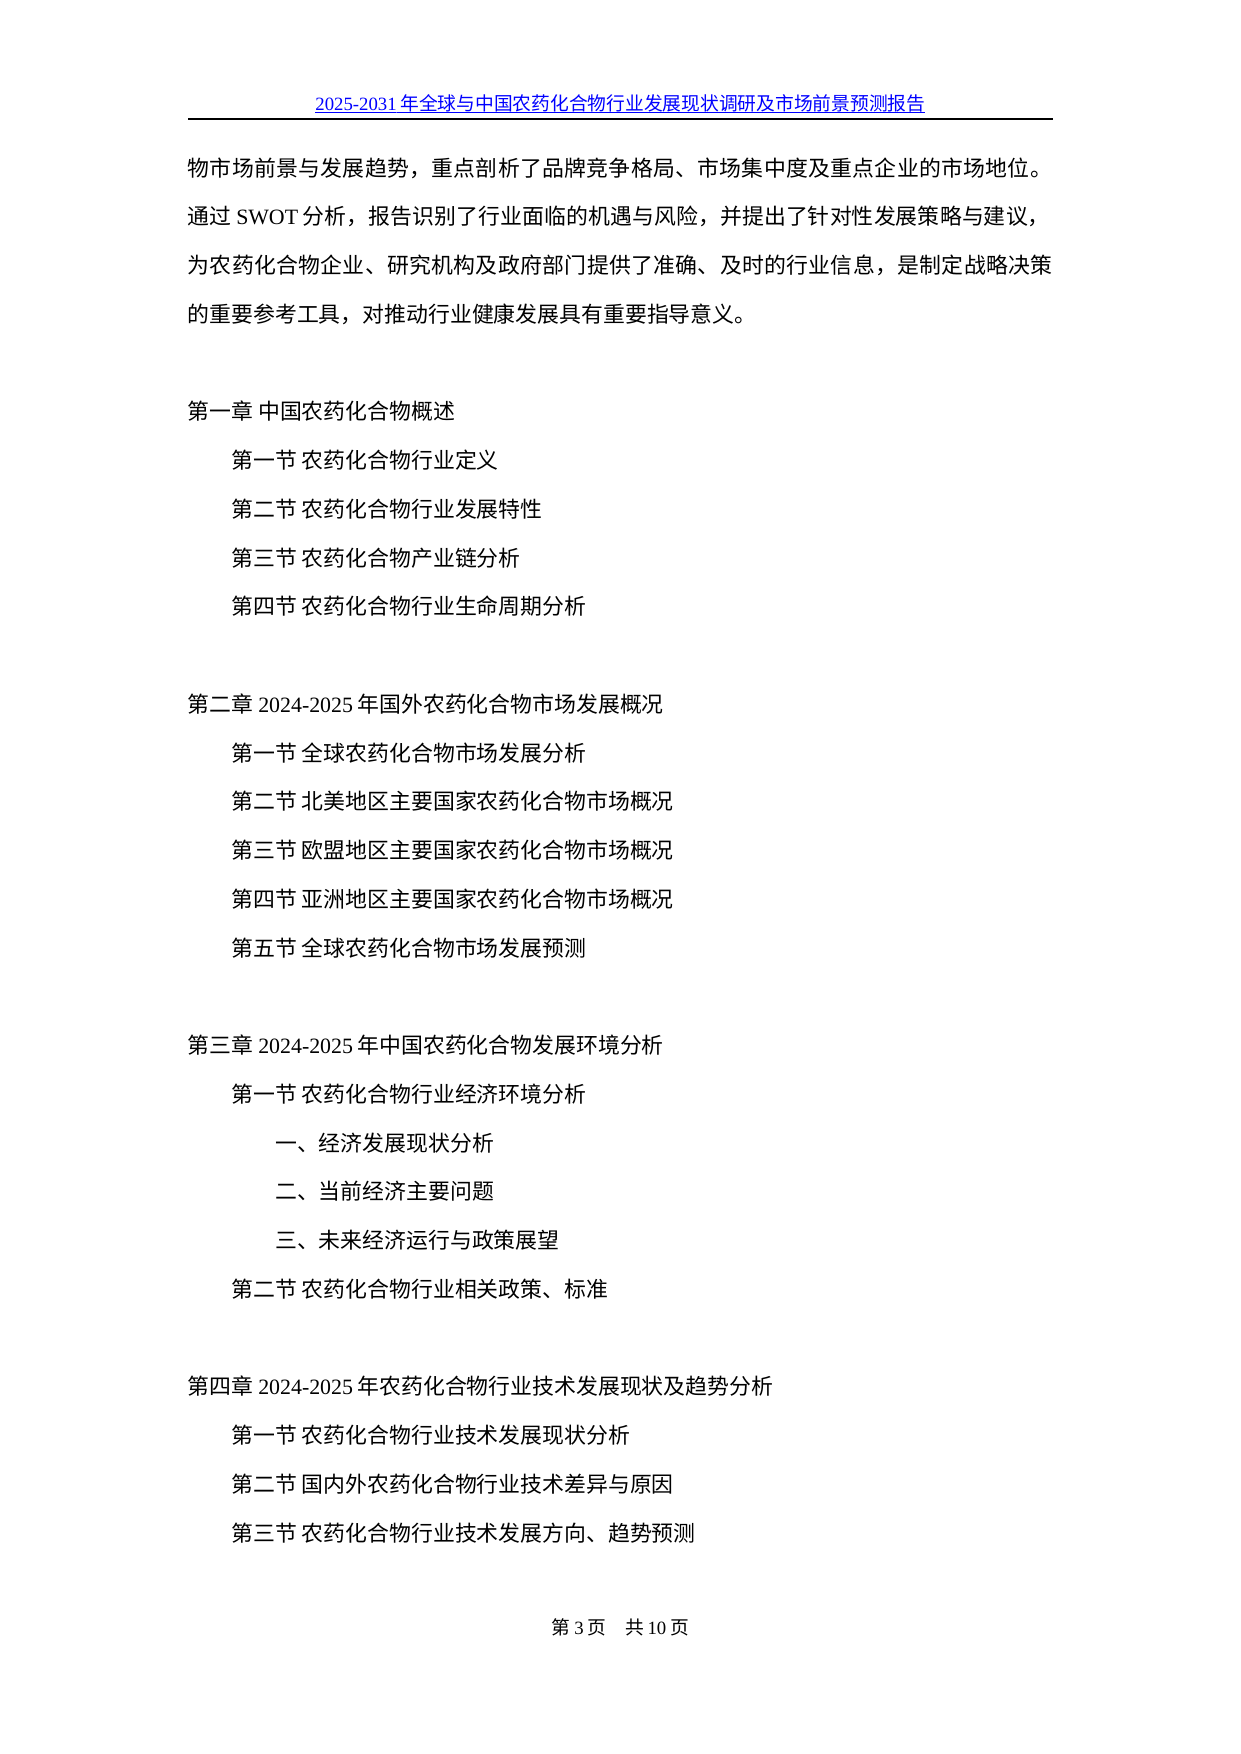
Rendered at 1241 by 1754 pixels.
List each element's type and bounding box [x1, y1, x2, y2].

text [187, 150, 1053, 1548]
